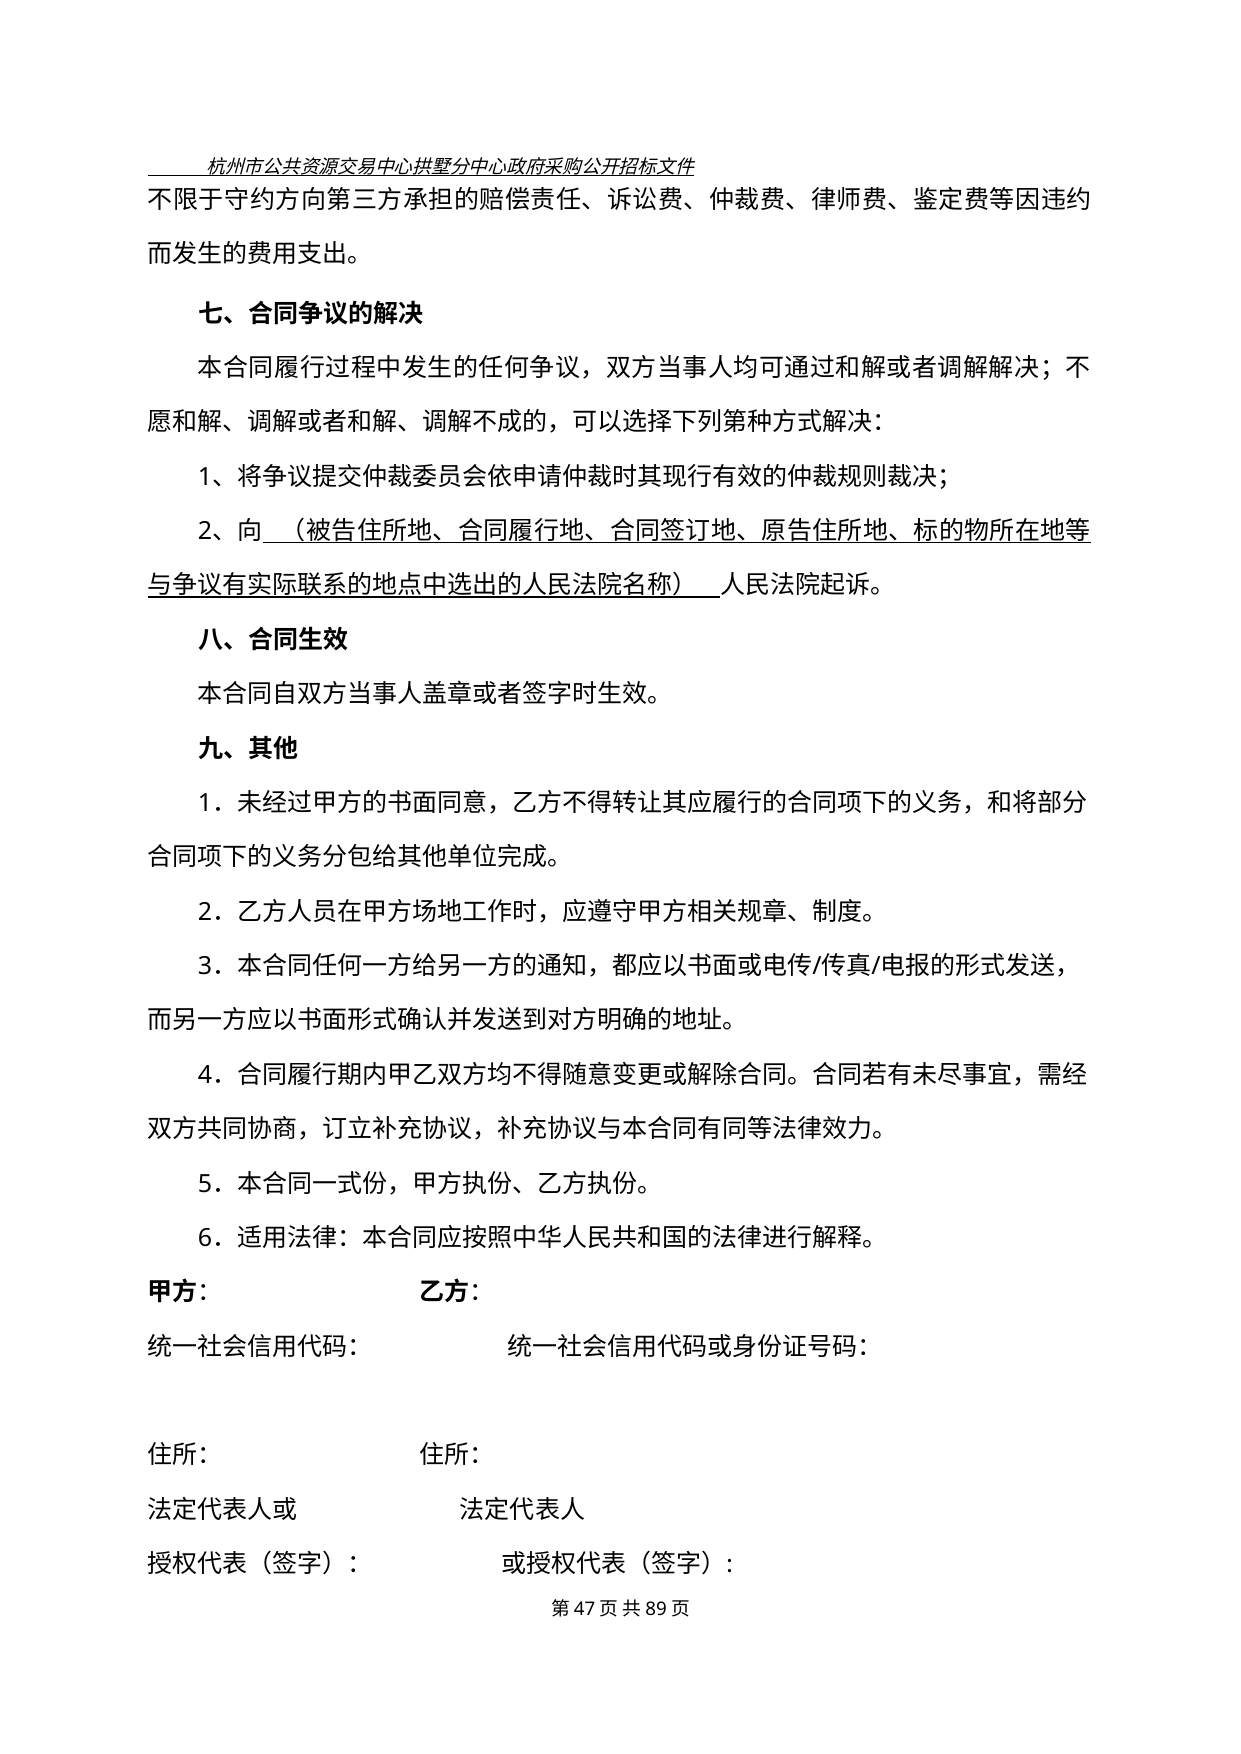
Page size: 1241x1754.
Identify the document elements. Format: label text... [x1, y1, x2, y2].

text 5．本合同一式份，甲方执份、乙方执份。 [148, 1163, 1092, 1199]
text 统一社会信用代码： 统一社会信用代码或身份证号码： [148, 1326, 1092, 1362]
text 法定代表人或 法定代表人 [148, 1489, 1092, 1526]
text 2．乙方人员在甲方场地工作时，应遵守甲方相关规章、制度。 [148, 891, 1092, 927]
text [148, 179, 1092, 270]
text 6．适用法律：本合同应按照中华人民共和国的法律进行解释。 [148, 1217, 1092, 1254]
text 甲方： 乙方： [148, 1272, 1092, 1308]
text 九、其他 [148, 728, 1092, 764]
text 2、向 （被告住所地、合同履行地、合同签订地、原告住所地、标的物所在地等与争议有实际联系的地点中选出的人民法院名称） 人民法院起诉。 [148, 511, 1092, 601]
text 七、合同争议的解决 [148, 293, 1092, 329]
text 3．本合同任何一方给另一方的通知，都应以书面或电传/传真/电报的形式发送，而另一方应以书面形式确认并发送到对方明确的地址。 [148, 946, 1092, 1036]
text 住所： 住所： [148, 1435, 1092, 1471]
text 本合同履行过程中发生的任何争议，双方当事人均可通过和解或者调解解决；不愿和解、调解或者和解、调解不成的，可以选择下列第种方式解决： [148, 347, 1092, 438]
text 八、合同生效 [148, 619, 1092, 656]
text 4．合同履行期内甲乙双方均不得随意变更或解除合同。合同若有未尽事宜，需经双方共同协商，订立补充协议，补充协议与本合同有同等法律效力。 [148, 1054, 1092, 1145]
text 本合同自双方当事人盖章或者签字时生效。 [148, 674, 1092, 710]
text 1．未经过甲方的书面同意，乙方不得转让其应履行的合同项下的义务，和将部分合同项下的义务分包给其他单位完成。 [148, 782, 1092, 873]
text 授权代表（签字）： 或授权代表（签字）: [148, 1544, 1092, 1580]
text 1、将争议提交仲裁委员会依申请仲裁时其现行有效的仲裁规则裁决； [148, 456, 1092, 492]
